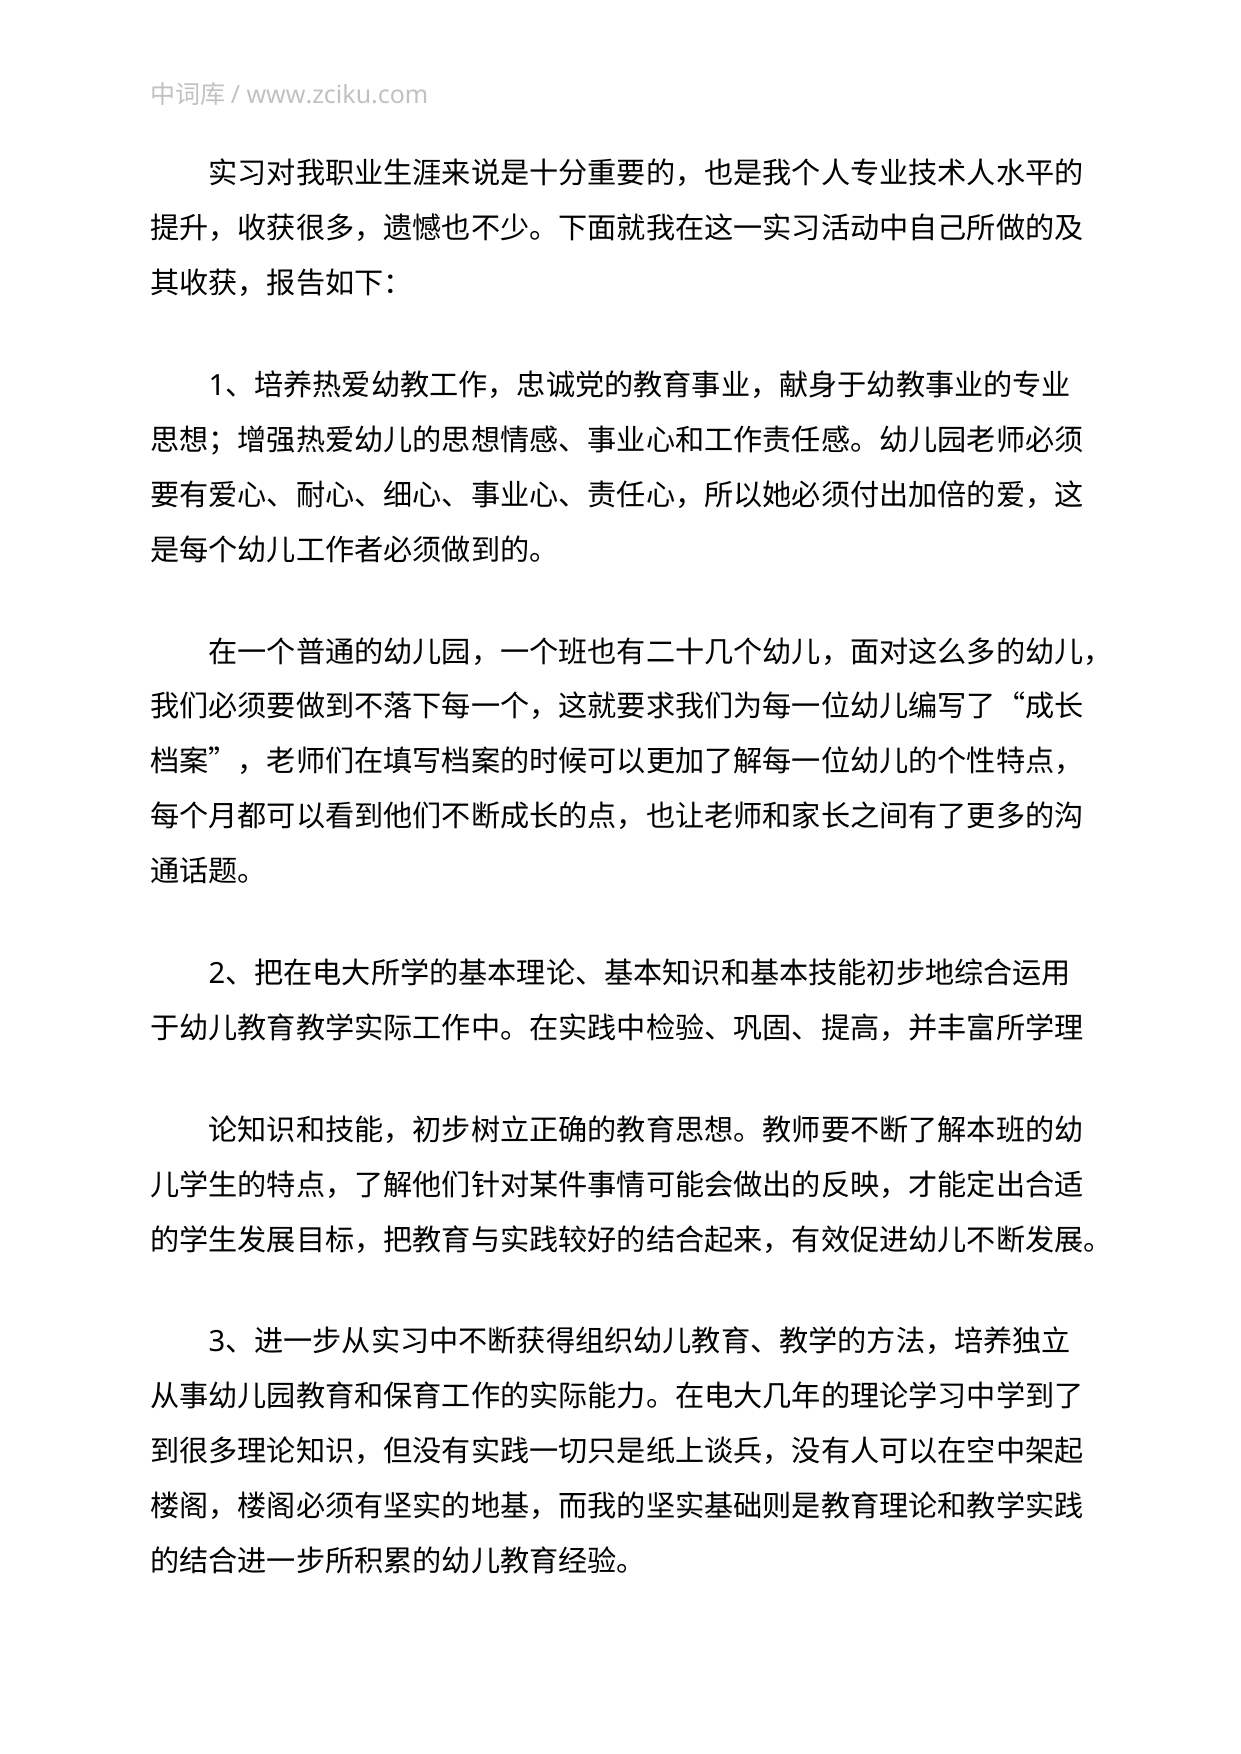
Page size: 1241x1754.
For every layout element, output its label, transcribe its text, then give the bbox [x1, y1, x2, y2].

text 1、培养热爱幼教工作，忠诚党的教育事业，献身于幼教事业的专业思想；增强热爱幼儿的思想情感、事业心和工作责任感。幼儿园老师必须要有爱心、耐心、细心、事业心、责任心，所以她必须付出加倍的爱，这是每个幼儿工作者必须做到的。 [150, 362, 1090, 569]
text 3、进一步从实习中不断获得组织幼儿教育、教学的方法，培养独立从事幼儿园教育和保育工作的实际能力。在电大几年的理论学习中学到了到很多理论知识，但没有实践一切只是纸上谈兵，没有人可以在空中架起楼阁，楼阁必须有坚实的地基，而我的坚实基础则是教育理论和教学实践的结合进一步所积累的幼儿教育经验。 [150, 1318, 1090, 1580]
text 在一个普通的幼儿园，一个班也有二十几个幼儿，面对这么多的幼儿，我们必须要做到不落下每一个，这就要求我们为每一位幼儿编写了“成长档案”，老师们在填写档案的时候可以更加了解每一位幼儿的个性特点，每个月都可以看到他们不断成长的点，也让老师和家长之间有了更多的沟通话题。 [150, 628, 1090, 890]
text 实习对我职业生涯来说是十分重要的，也是我个人专业技术人水平的提升，收获很多，遗憾也不少。下面就我在这一实习活动中自己所做的及其收获，报告如下： [150, 150, 1090, 302]
text 论知识和技能，初步树立正确的教育思想。教师要不断了解本班的幼儿学生的特点，了解他们针对某件事情可能会做出的反映，才能定出合适的学生发展目标，把教育与实践较好的结合起来，有效促进幼儿不断发展。 [150, 1106, 1090, 1258]
text 2、把在电大所学的基本理论、基本知识和基本技能初步地综合运用于幼儿教育教学实际工作中。在实践中检验、巩固、提高，并丰富所学理 [150, 949, 1090, 1047]
